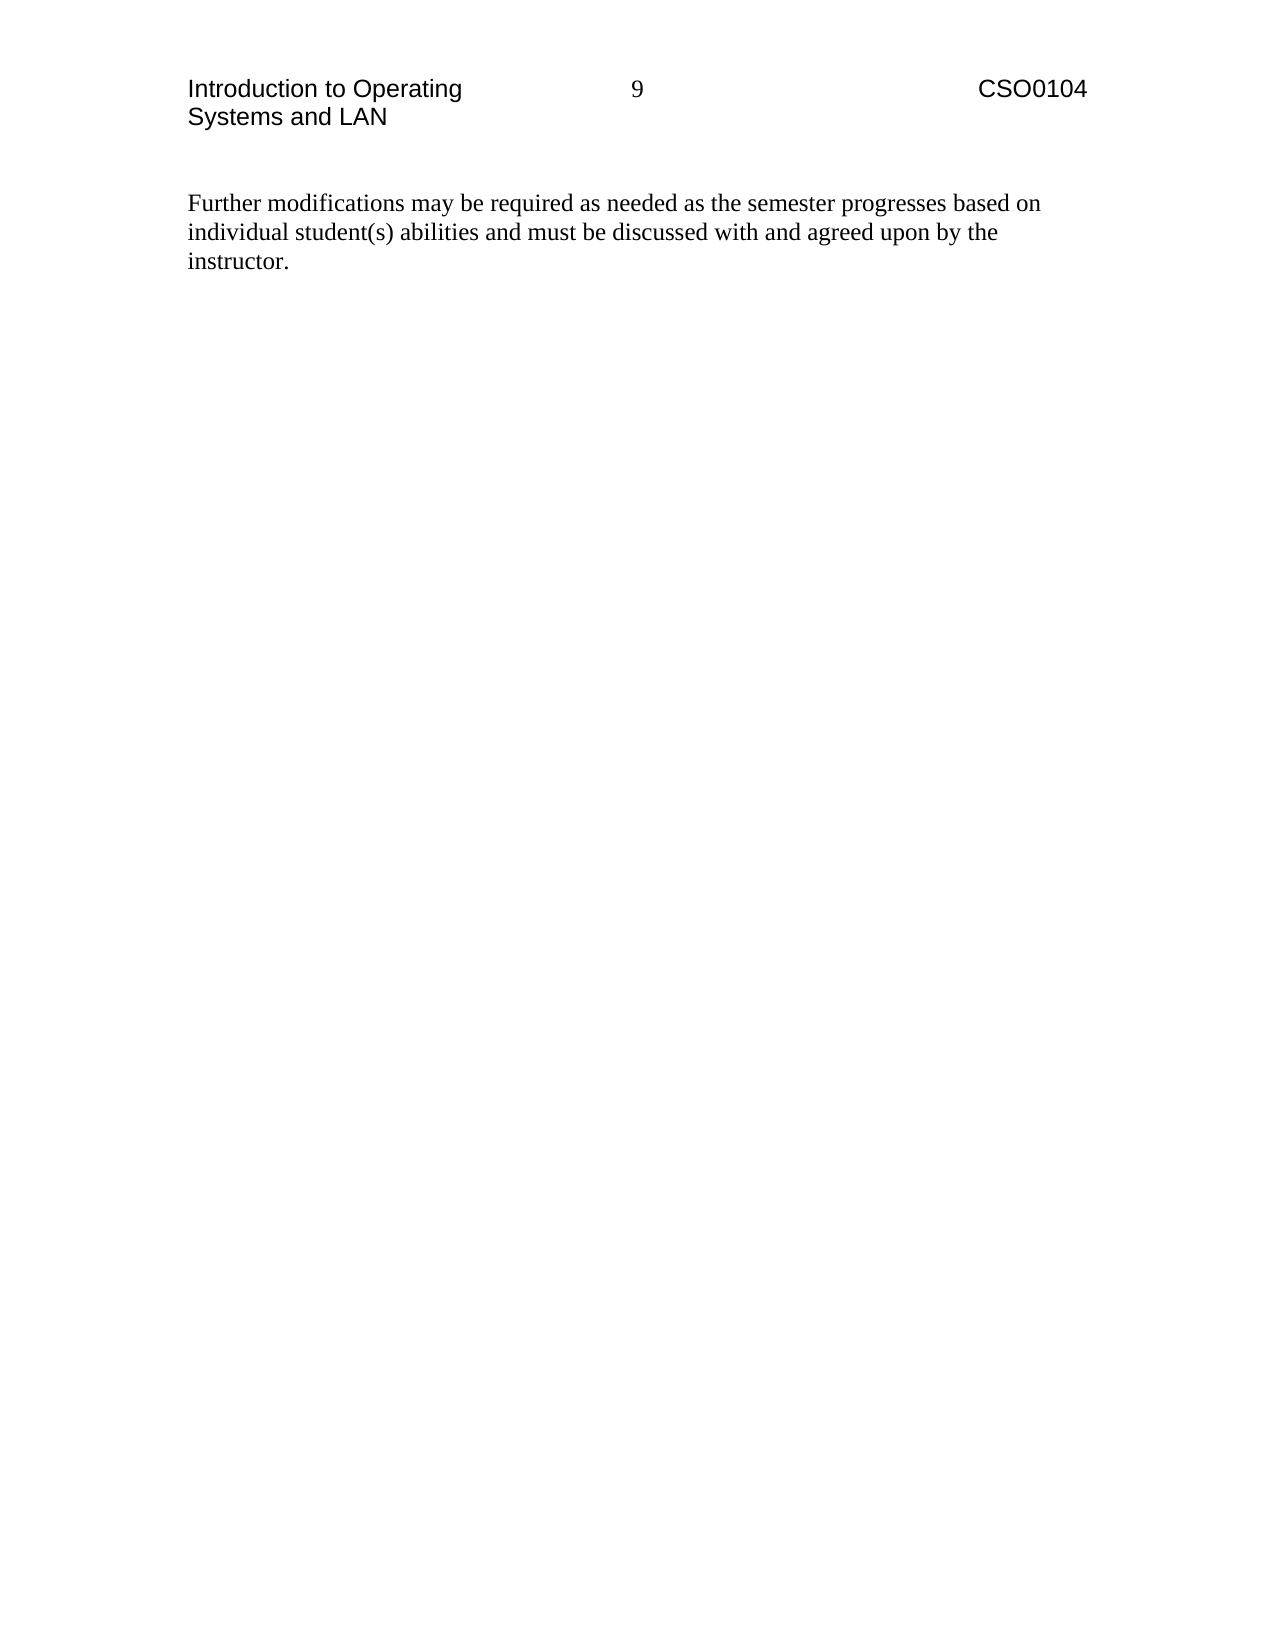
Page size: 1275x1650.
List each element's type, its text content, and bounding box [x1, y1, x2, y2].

text Further modifications may be required as needed as the semester progresses based on individual student(s) abilities and must be discussed with and agreed upon by the instructor. [187, 188, 1087, 275]
